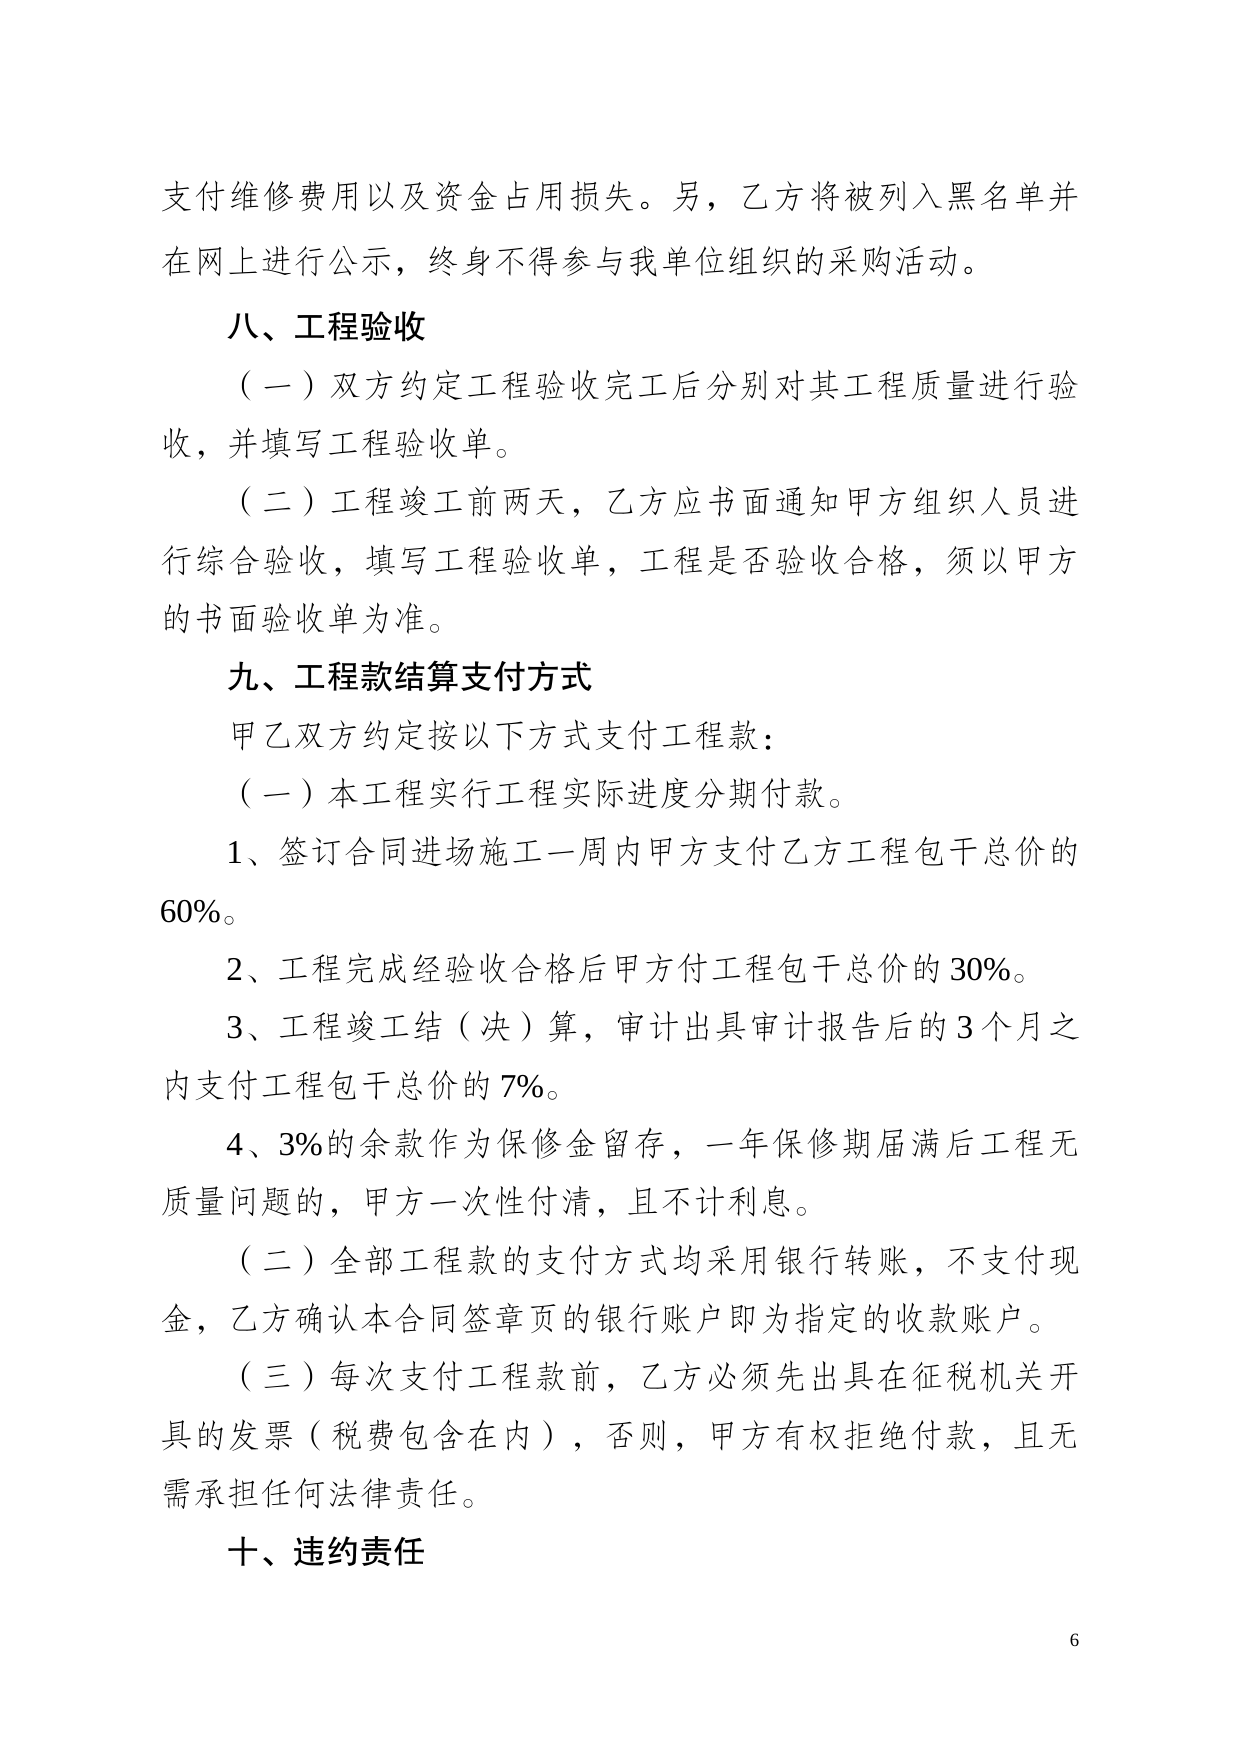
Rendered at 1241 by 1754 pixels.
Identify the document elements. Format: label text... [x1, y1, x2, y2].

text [159, 162, 1081, 292]
text 3、工程竣工结（决）算，审计出具审计报告后的3个月之内支付工程包干总价的7%。 [159, 992, 1081, 1109]
text 甲乙双方约定按以下方式支付工程款： [159, 700, 1081, 759]
text （一）本工程实行工程实际进度分期付款。 [159, 759, 1081, 817]
text 九、工程款结算支付方式 [159, 642, 1081, 700]
text （一）双方约定工程验收完工后分别对其工程质量进行验收，并填写工程验收单。 [159, 350, 1081, 467]
text （二）工程竣工前两天，乙方应书面通知甲方组织人员进行综合验收，填写工程验收单，工程是否验收合格，须以甲方的书面验收单为准。 [159, 467, 1081, 642]
text 4、3%的余款作为保修金留存，一年保修期届满后工程无质量问题的，甲方一次性付清，且不计利息。 [159, 1109, 1081, 1225]
text 2、工程完成经验收合格后甲方付工程包干总价的30%。 [159, 934, 1081, 992]
text 十、违约责任 [159, 1517, 1081, 1575]
text 1、签订合同进场施工一周内甲方支付乙方工程包干总价的60%。 [159, 817, 1081, 934]
text （二）全部工程款的支付方式均采用银行转账，不支付现金，乙方确认本合同签章页的银行账户即为指定的收款账户。 [159, 1225, 1081, 1342]
text （三）每次支付工程款前，乙方必须先出具在征税机关开具的发票（税费包含在内），否则，甲方有权拒绝付款，且无需承担任何法律责任。 [159, 1342, 1081, 1517]
text 八、工程验收 [159, 292, 1081, 350]
